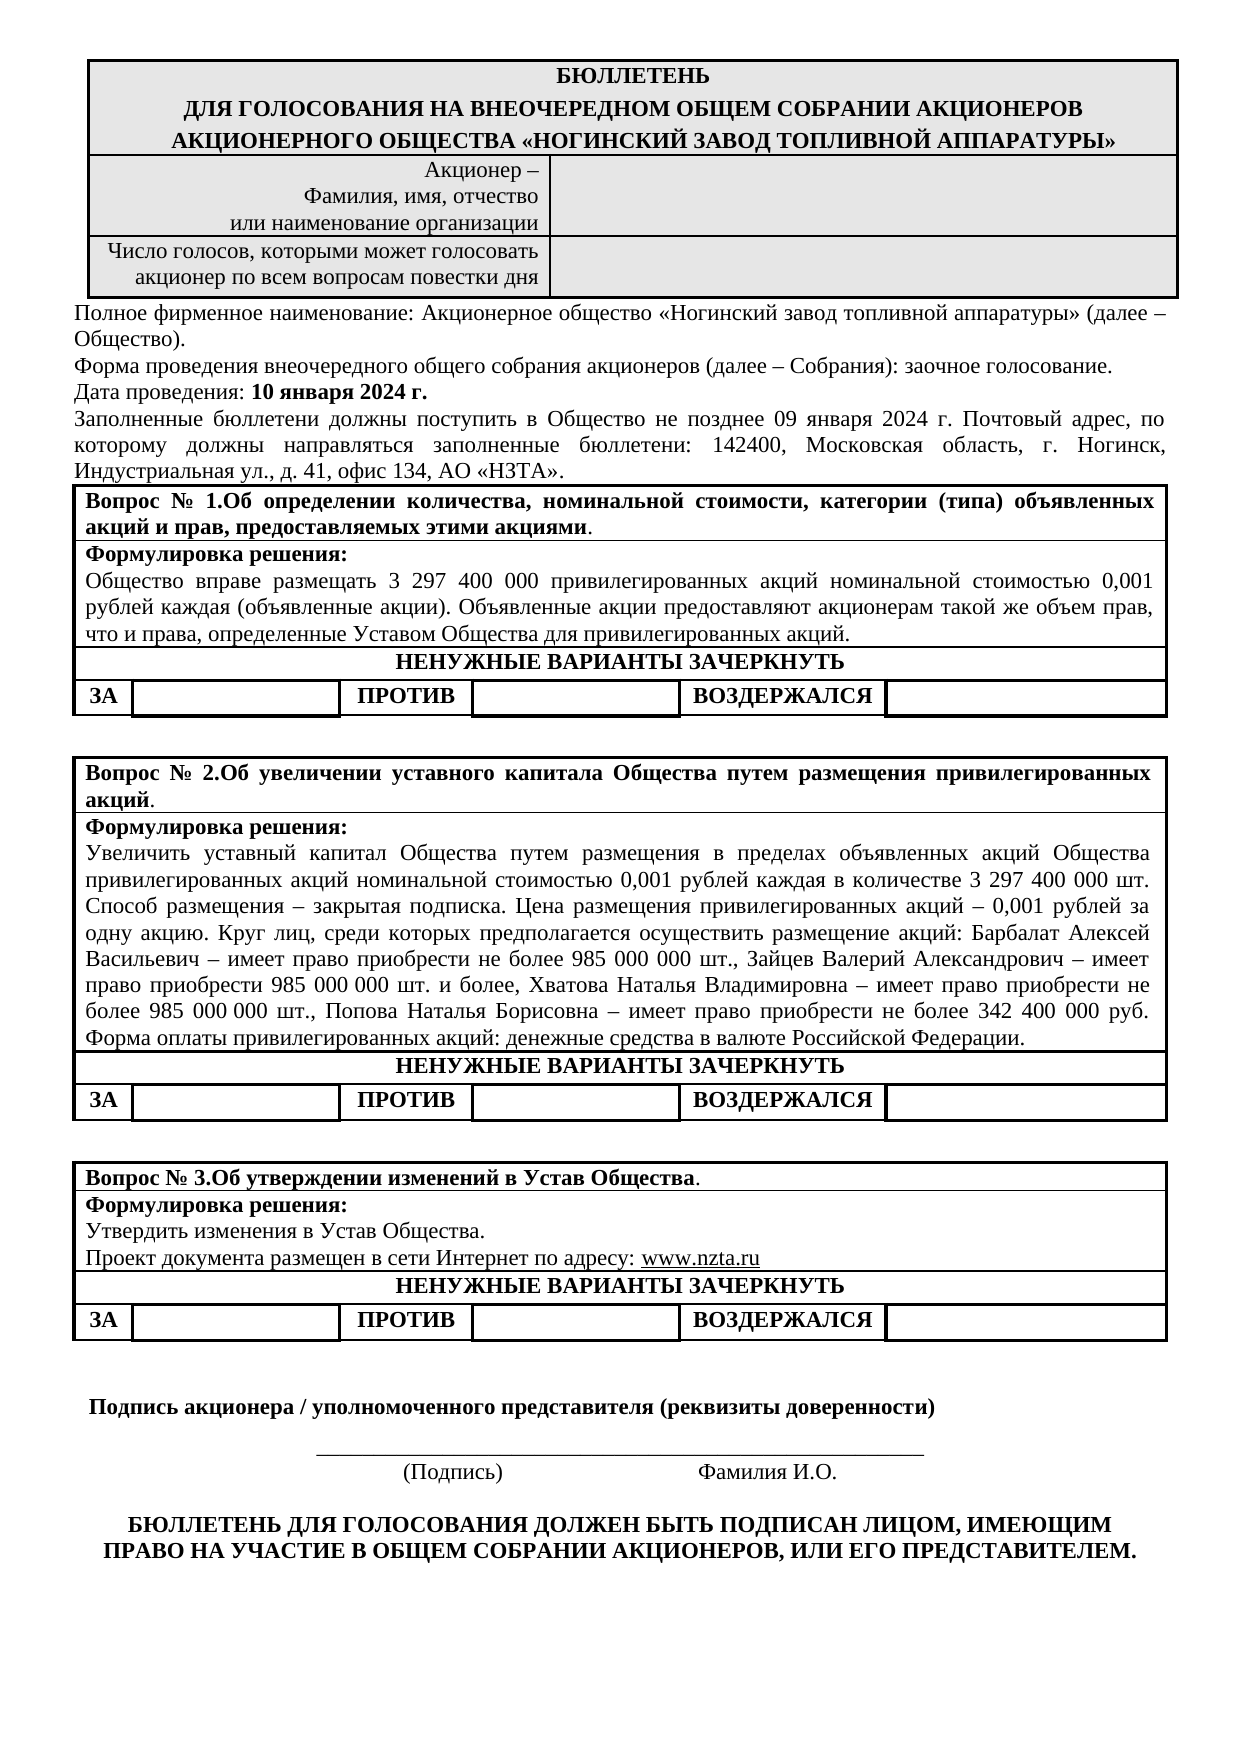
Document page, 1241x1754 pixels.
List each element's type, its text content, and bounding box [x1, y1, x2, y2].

table_cell ПРОТИВ [341, 681, 471, 714]
text Заполненные бюллетени должны поступить в Общество не позднее 09 января 2024 г. Почтовый адрес, по которому должны направляться заполненные бюллетени: 142400, Московская область, г. Ногинск, Индустриальная ул., д. 41, офис 134, АО «НЗТА». [74, 404, 1167, 484]
table_cell ЗА [76, 1305, 131, 1338]
table_cell ПРОТИВ [341, 1085, 471, 1119]
table_cell ЗА [76, 1085, 131, 1119]
table_cell ненужныЕ вариантЫ зачеркнуть [76, 1272, 1165, 1303]
text Дата проведения: 10 января 2024 г. [74, 378, 1167, 404]
table_cell [134, 1306, 338, 1338]
table_cell ненужныЕ вариантЫ зачеркнуть [76, 1053, 1165, 1083]
table_cell [134, 1086, 338, 1119]
table_header Вопрос № 3.Об утверждении изменений в Устав Общества. [76, 1164, 1165, 1190]
table_cell [888, 1086, 1165, 1119]
table_cell [551, 237, 1176, 296]
text (Подпись) Фамилия И.О. [89, 1458, 1152, 1484]
text Подпись акционера / уполномоченного представителя (реквизиты доверенности) [89, 1393, 1152, 1419]
table_cell Формулировка решения: Общество вправе размещать 3 297 400 000 привилегированных акций номинальной стоимостью 0,001 рублей каждая (объявленные акции). Объявленные акции предоставляют акционерам такой же объем прав, что и права, определенные Уставом Общества для привилегированных акций. [76, 541, 1165, 646]
text _____________________________________________________ [89, 1432, 1152, 1458]
table_cell [474, 682, 678, 714]
table_cell [551, 156, 1176, 235]
table_cell Акционер – Фамилия, имя, отчество или наименование организации [90, 156, 549, 235]
table_cell Формулировка решения: Увеличить уставный капитал Общества путем размещения в пределах объявленных акций Общества привилегированных акций номинальной стоимостью 0,001 рублей каждая в количестве 3 297 400 000 шт. Способ размещения – закрытая подписка. Цена размещения привилегированных акций – 0,001 рублей за одну акцию. Круг лиц, среди которых предполагается осуществить размещение акций: Барбалат Алексей Васильевич – имеет право приобрести не более 985 000 000 шт., Зайцев Валерий Александрович – имеет право приобрести 985 000 000 шт. и более, Хватова Наталья Владимировна – имеет право приобрести не более 985 000 000 шт., Попова Наталья Борисовна – имеет право приобрести не более 342 400 000 руб. Форма оплаты привилегированных акций: денежные средства в валюте Российской Федерации. [76, 813, 1165, 1050]
table_header Вопрос № 1.Об определении количества, номинальной стоимости, категории (типа) объявленных акций и прав, предоставляемых этими акциями. [76, 487, 1165, 539]
table_cell Число голосов, которыми может голосовать акционер по всем вопросам повестки дня [90, 237, 549, 296]
table_cell [134, 682, 338, 714]
text Бюллетень для голосования должен быть подписан лицом, имеющим право на участие в общем собрании акционеров, или его представителем. [89, 1511, 1152, 1564]
table_header БЮЛЛЕТЕНЬ ДЛЯ ГОЛОСОВАНИЯ НА ВНЕОЧЕРЕДНОМ ОБЩЕМ СОБРАНИИ АКЦИОНЕРОВ Акционерного общества «Ногинский завод топливной аппаратуры» [90, 62, 1176, 154]
table_cell ВОЗДЕРЖАЛСЯ [681, 681, 884, 714]
table_cell ПРОТИВ [341, 1305, 471, 1338]
table_cell ВОЗДЕРЖАЛСЯ [681, 1085, 884, 1119]
table_cell ВОЗДЕРЖАЛСЯ [681, 1305, 884, 1338]
table_cell [474, 1086, 678, 1119]
table_cell ненужныЕ вариантЫ зачеркнуть [76, 648, 1165, 678]
text Форма проведения внеочередного общего собрания акционеров (далее – Собрания): заочное голосование. [74, 352, 1167, 378]
table_header Вопрос № 2.Об увеличении уставного капитала Общества путем размещения привилегированных акций. [76, 759, 1165, 812]
table_cell ЗА [76, 681, 131, 714]
table_cell [888, 1306, 1165, 1338]
text Полное фирменное наименование: Акционерное общество «Ногинский завод топливной аппаратуры» (далее – Общество). [74, 299, 1167, 352]
table_cell [888, 682, 1165, 714]
table_cell [474, 1306, 678, 1338]
table_cell Формулировка решения: Утвердить изменения в Устав Общества. Проект документа размещен в сети Интернет по адресу: www.nzta.ru [76, 1191, 1165, 1270]
